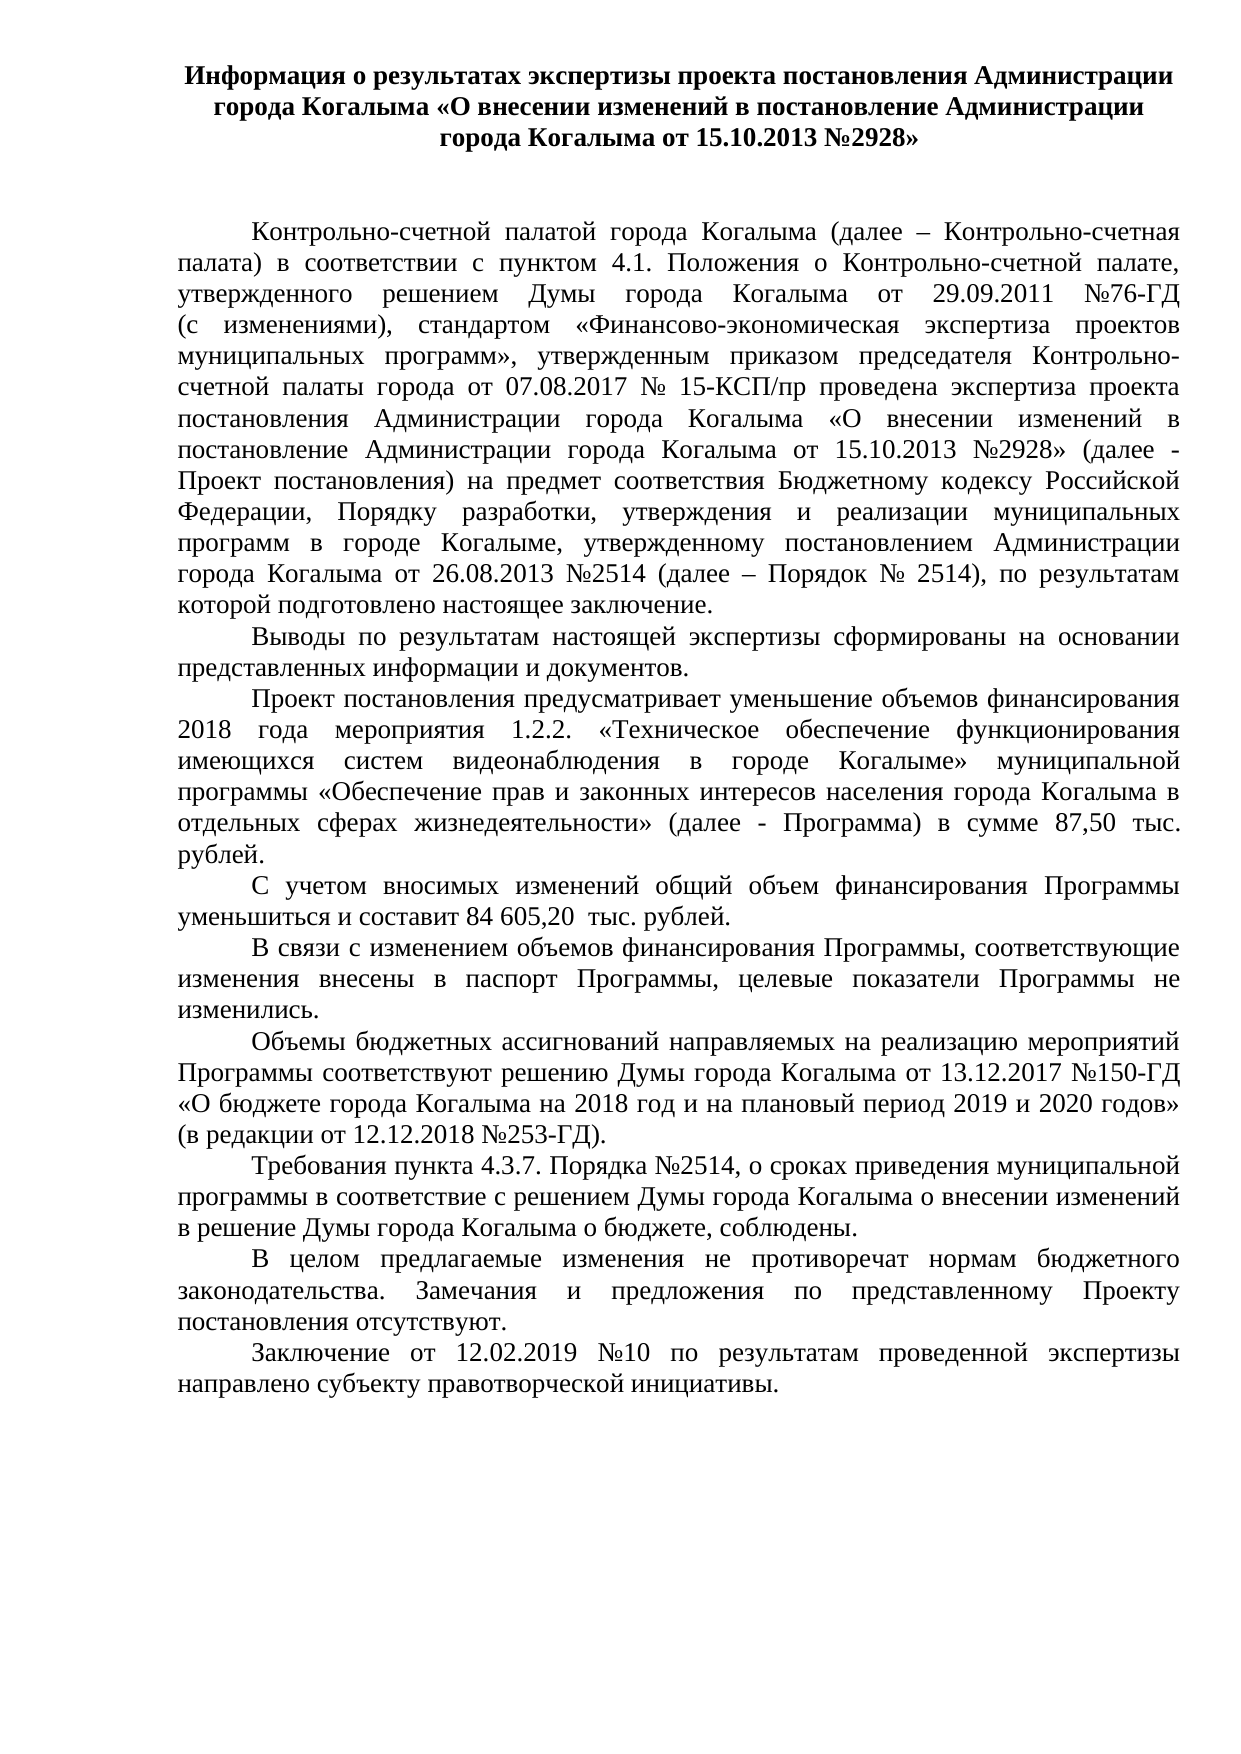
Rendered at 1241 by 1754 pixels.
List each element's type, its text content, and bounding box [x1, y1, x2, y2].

text Контрольно-счетной палатой города Когалыма (далее – Контрольно-счетная палата) в соответствии с пунктом 4.1. Положения о Контрольно-счетной палате, утвержденного решением Думы города Когалыма от 29.09.2011 №76-ГД (с изменениями), стандартом «Финансово-экономическая экспертиза проектов муниципальных программ», утвержденным приказом председателя Контрольно-счетной палаты города от 07.08.2017 № 15-КСП/пр проведена экспертиза проекта постановления Администрации города Когалыма «О внесении изменений в постановление Администрации города Когалыма от 15.10.2013 №2928» (далее - Проект постановления) на предмет соответствия Бюджетному кодексу Российской Федерации, Порядку разработки, утверждения и реализации муниципальных программ в городе Когалыме, утвержденному постановлением Администрации города Когалыма от 26.08.2013 №2514 (далее – Порядок № 2514), по результатам которой подготовлено настоящее заключение. [177, 215, 1181, 620]
text В связи с изменением объемов финансирования Программы, соответствующие изменения внесены в паспорт Программы, целевые показатели Программы не изменились. [177, 931, 1181, 1024]
text Требования пункта 4.3.7. Порядка №2514, о сроках приведения муниципальной программы в соответствие с решением Думы города Когалыма о внесении изменений в решение Думы города Когалыма о бюджете, соблюдены. [177, 1149, 1181, 1243]
text С учетом вносимых изменений общий объем финансирования Программы уменьшиться и составит 84 605,20 тыс. рублей. [177, 869, 1181, 931]
text Информация о результатах экспертизы проекта постановления Администрации города Когалыма «О внесении изменений в постановление Администрации города Когалыма от 15.10.2013 №2928» [177, 59, 1181, 152]
text Заключение от 12.02.2019 №10 по результатам проведенной экспертизы направлено субъекту правотворческой инициативы. [177, 1336, 1181, 1398]
text Объемы бюджетных ассигнований направляемых на реализацию мероприятий Программы соответствуют решению Думы города Когалыма от 13.12.2017 №150-ГД «О бюджете города Когалыма на 2018 год и на плановый период 2019 и 2020 годов» (в редакции от 12.12.2018 №253-ГД). [177, 1024, 1181, 1149]
text В целом предлагаемые изменения не противоречат нормам бюджетного законодательства. Замечания и предложения по представленному Проекту постановления отсутствуют. [177, 1243, 1181, 1336]
text Проект постановления предусматривает уменьшение объемов финансирования 2018 года мероприятия 1.2.2. «Техническое обеспечение функционирования имеющихся систем видеонаблюдения в городе Когалыме» муниципальной программы «Обеспечение прав и законных интересов населения города Когалыма в отдельных сферах жизнедеятельности» (далее - Программа) в сумме 87,50 тыс. рублей. [177, 682, 1181, 869]
text Выводы по результатам настоящей экспертизы сформированы на основании представленных информации и документов. [177, 620, 1181, 682]
